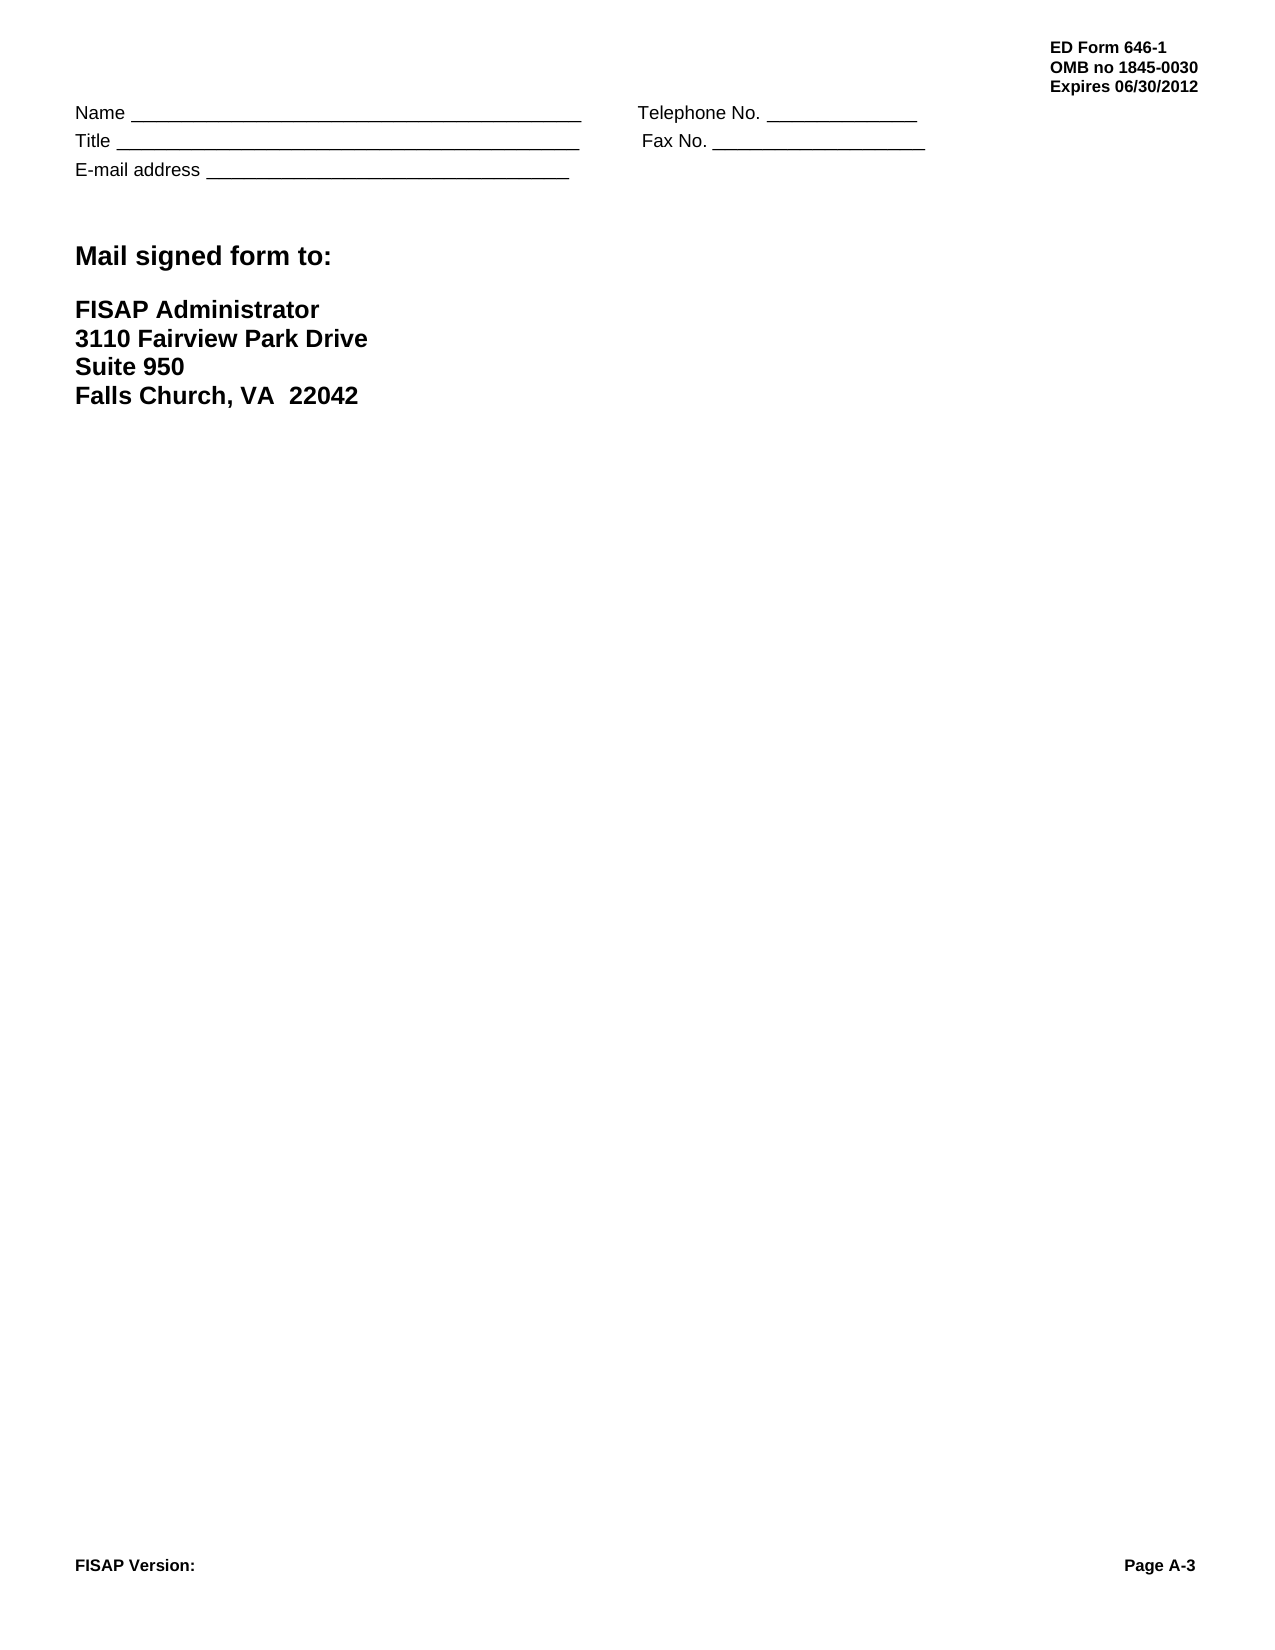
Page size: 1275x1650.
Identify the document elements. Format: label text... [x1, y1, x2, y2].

text E-mail address _____________________________ [75, 153, 1200, 182]
text Mail signed form to: [75, 239, 1200, 271]
text Name ____________________________________ Telephone No. ____________ [75, 96, 1200, 124]
subtitle FISAP Administrator [75, 295, 1200, 323]
text Title _____________________________________ Fax No. _________________ [75, 124, 1200, 153]
